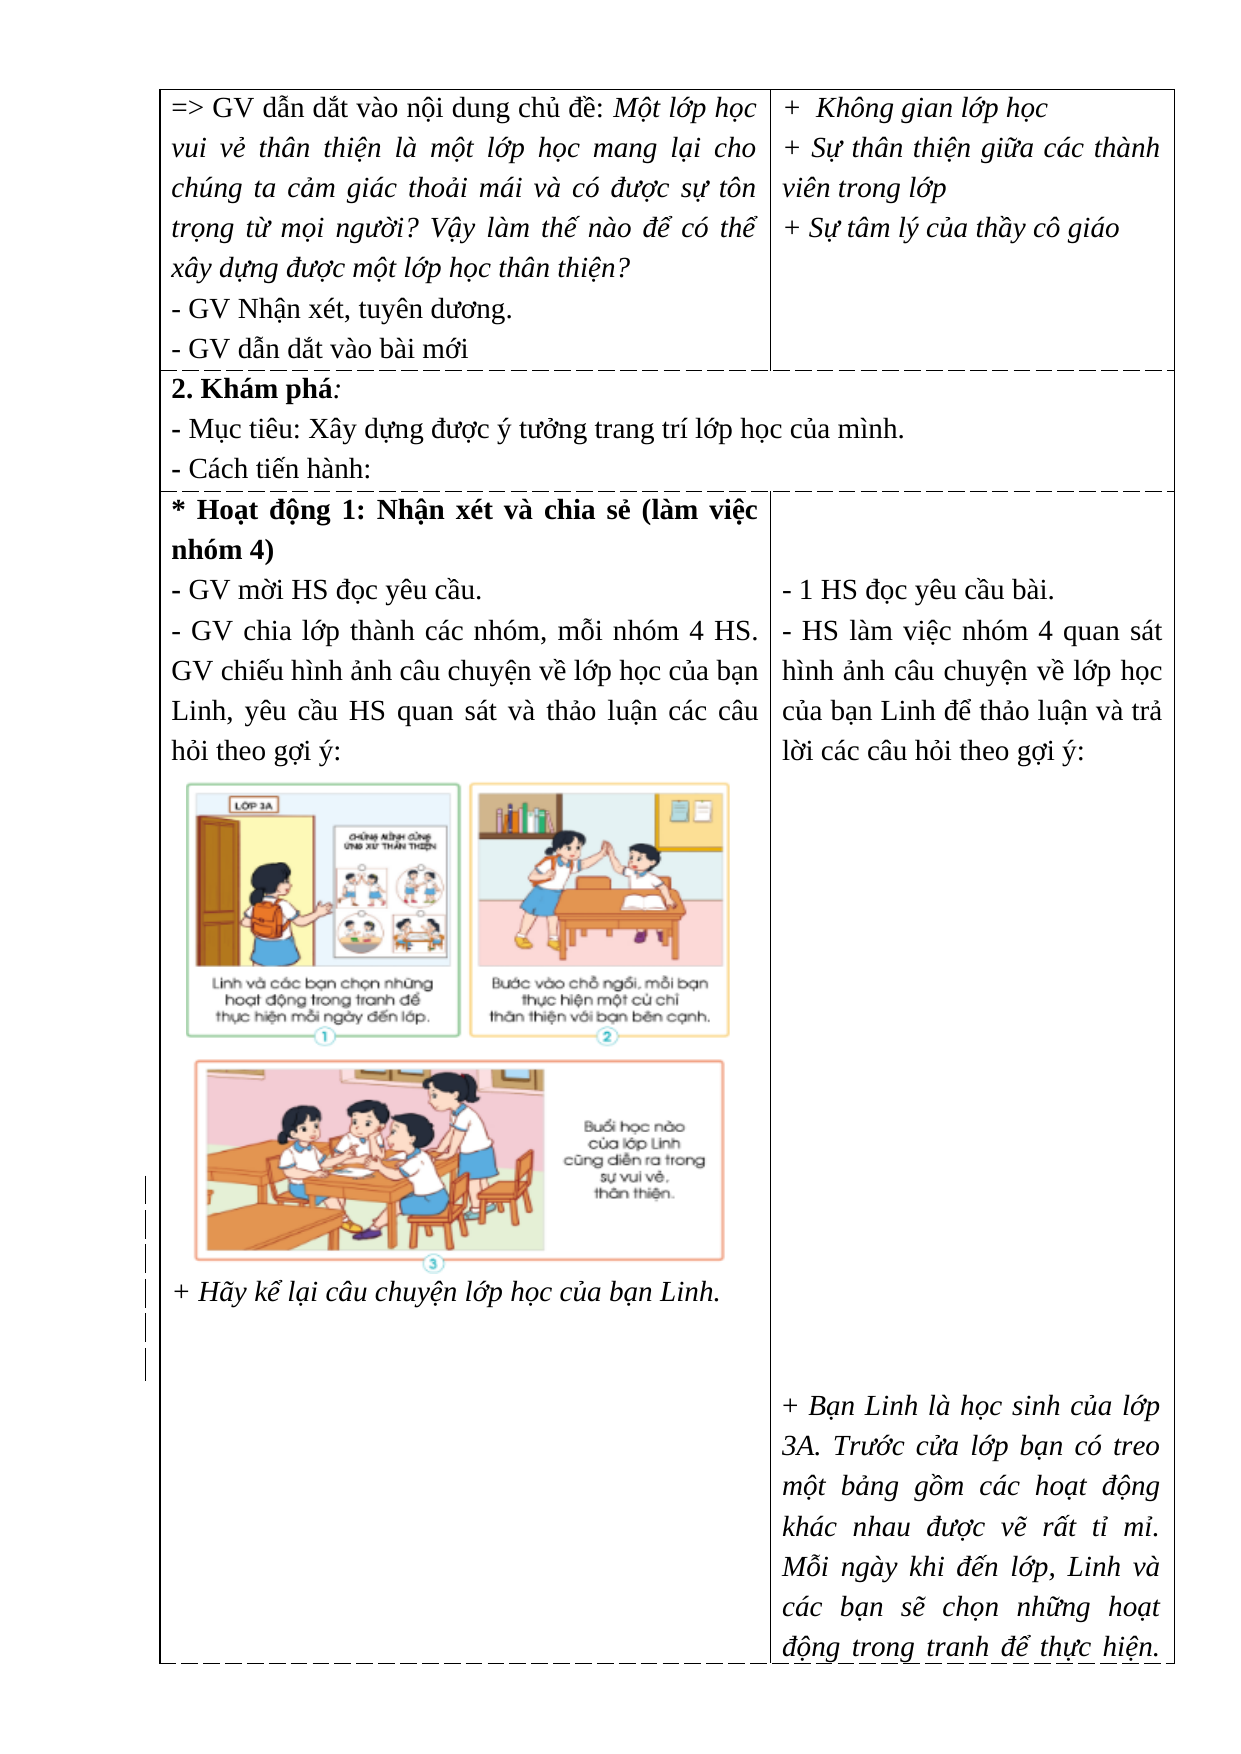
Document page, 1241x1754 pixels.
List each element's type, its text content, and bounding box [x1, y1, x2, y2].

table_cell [161, 491, 770, 1663]
picture [186, 780, 740, 1274]
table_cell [771, 90, 1174, 370]
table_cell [161, 90, 770, 370]
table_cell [771, 491, 1174, 1663]
table_cell 2. Khám phá: - Mục tiêu: Xây dựng được ý tưởng trang trí lớp học của mình. - Cách tiến hành: [161, 370, 1174, 491]
